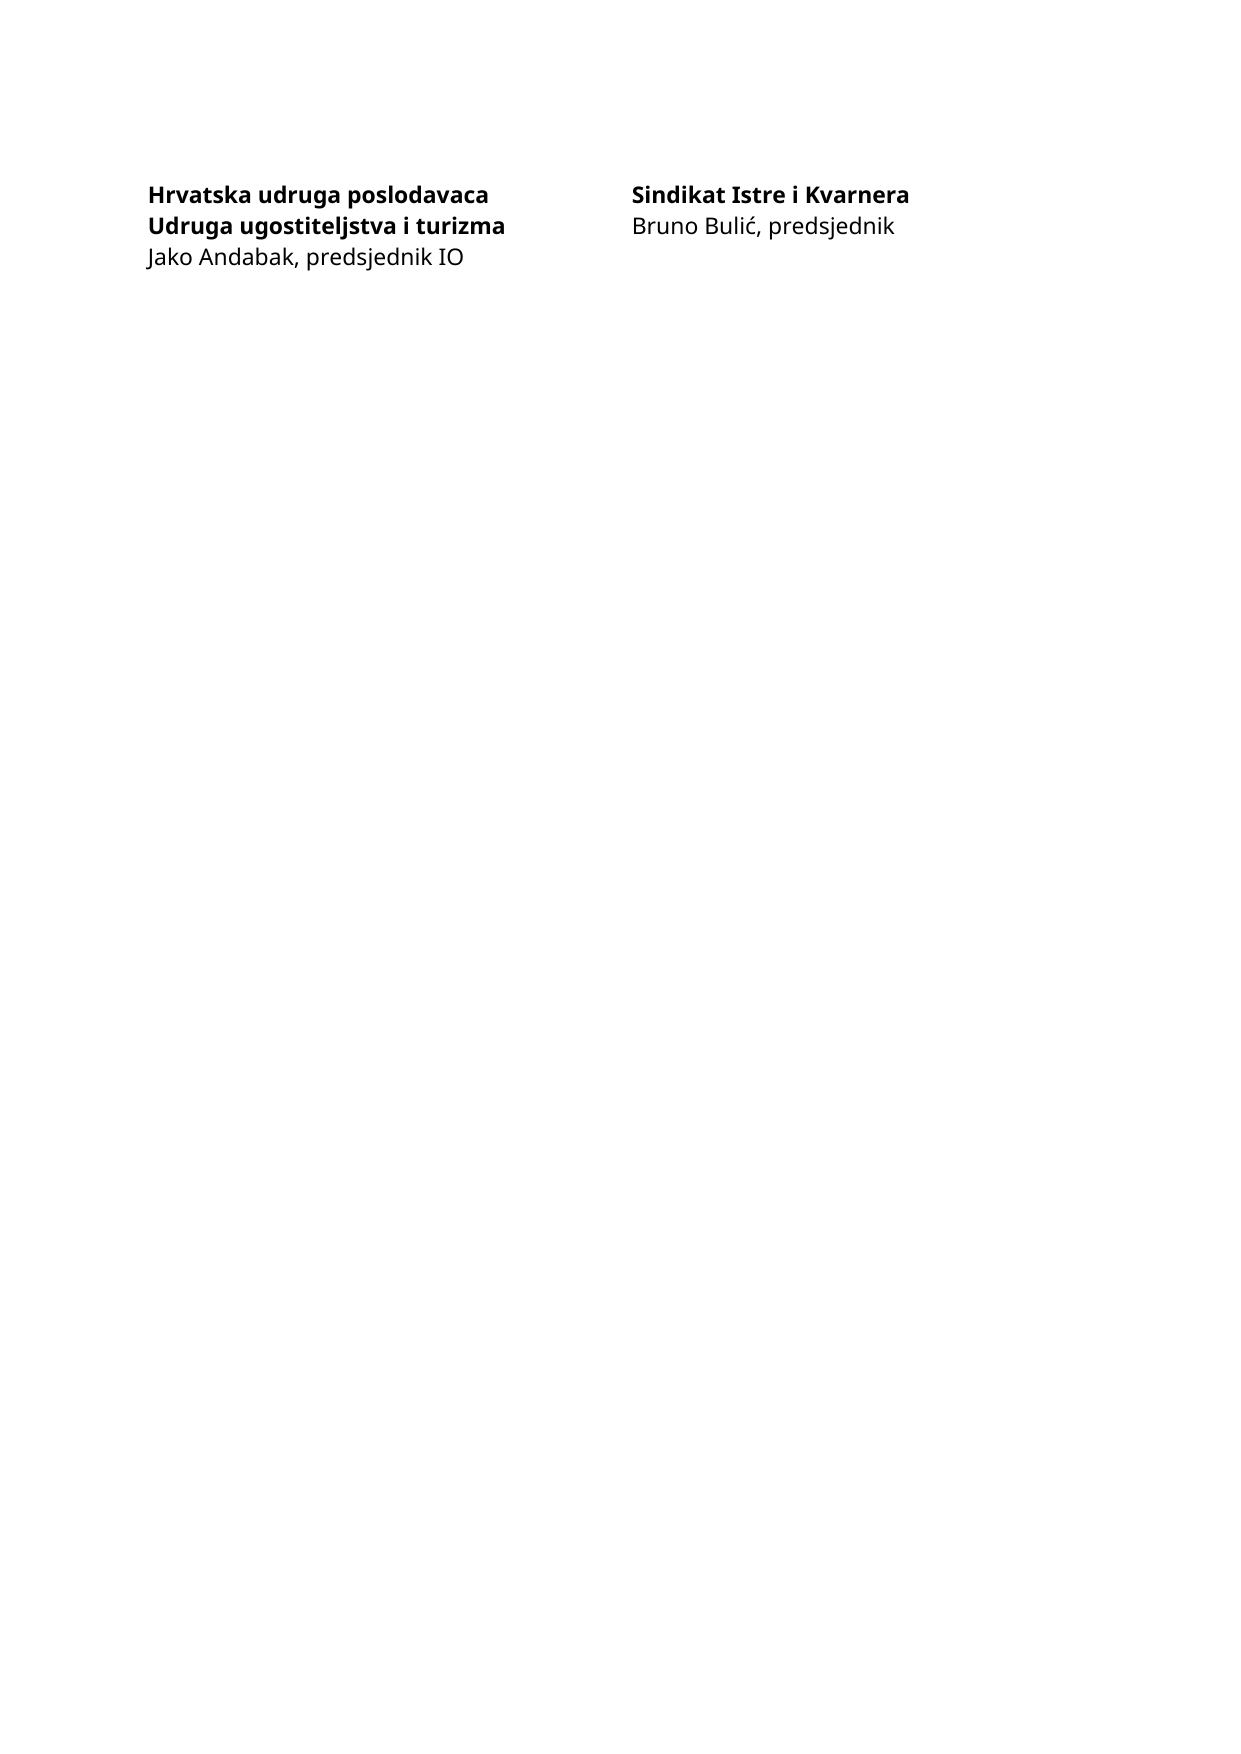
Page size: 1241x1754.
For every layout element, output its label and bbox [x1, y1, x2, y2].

table_header [620, 148, 1104, 491]
table_header [136, 148, 620, 491]
